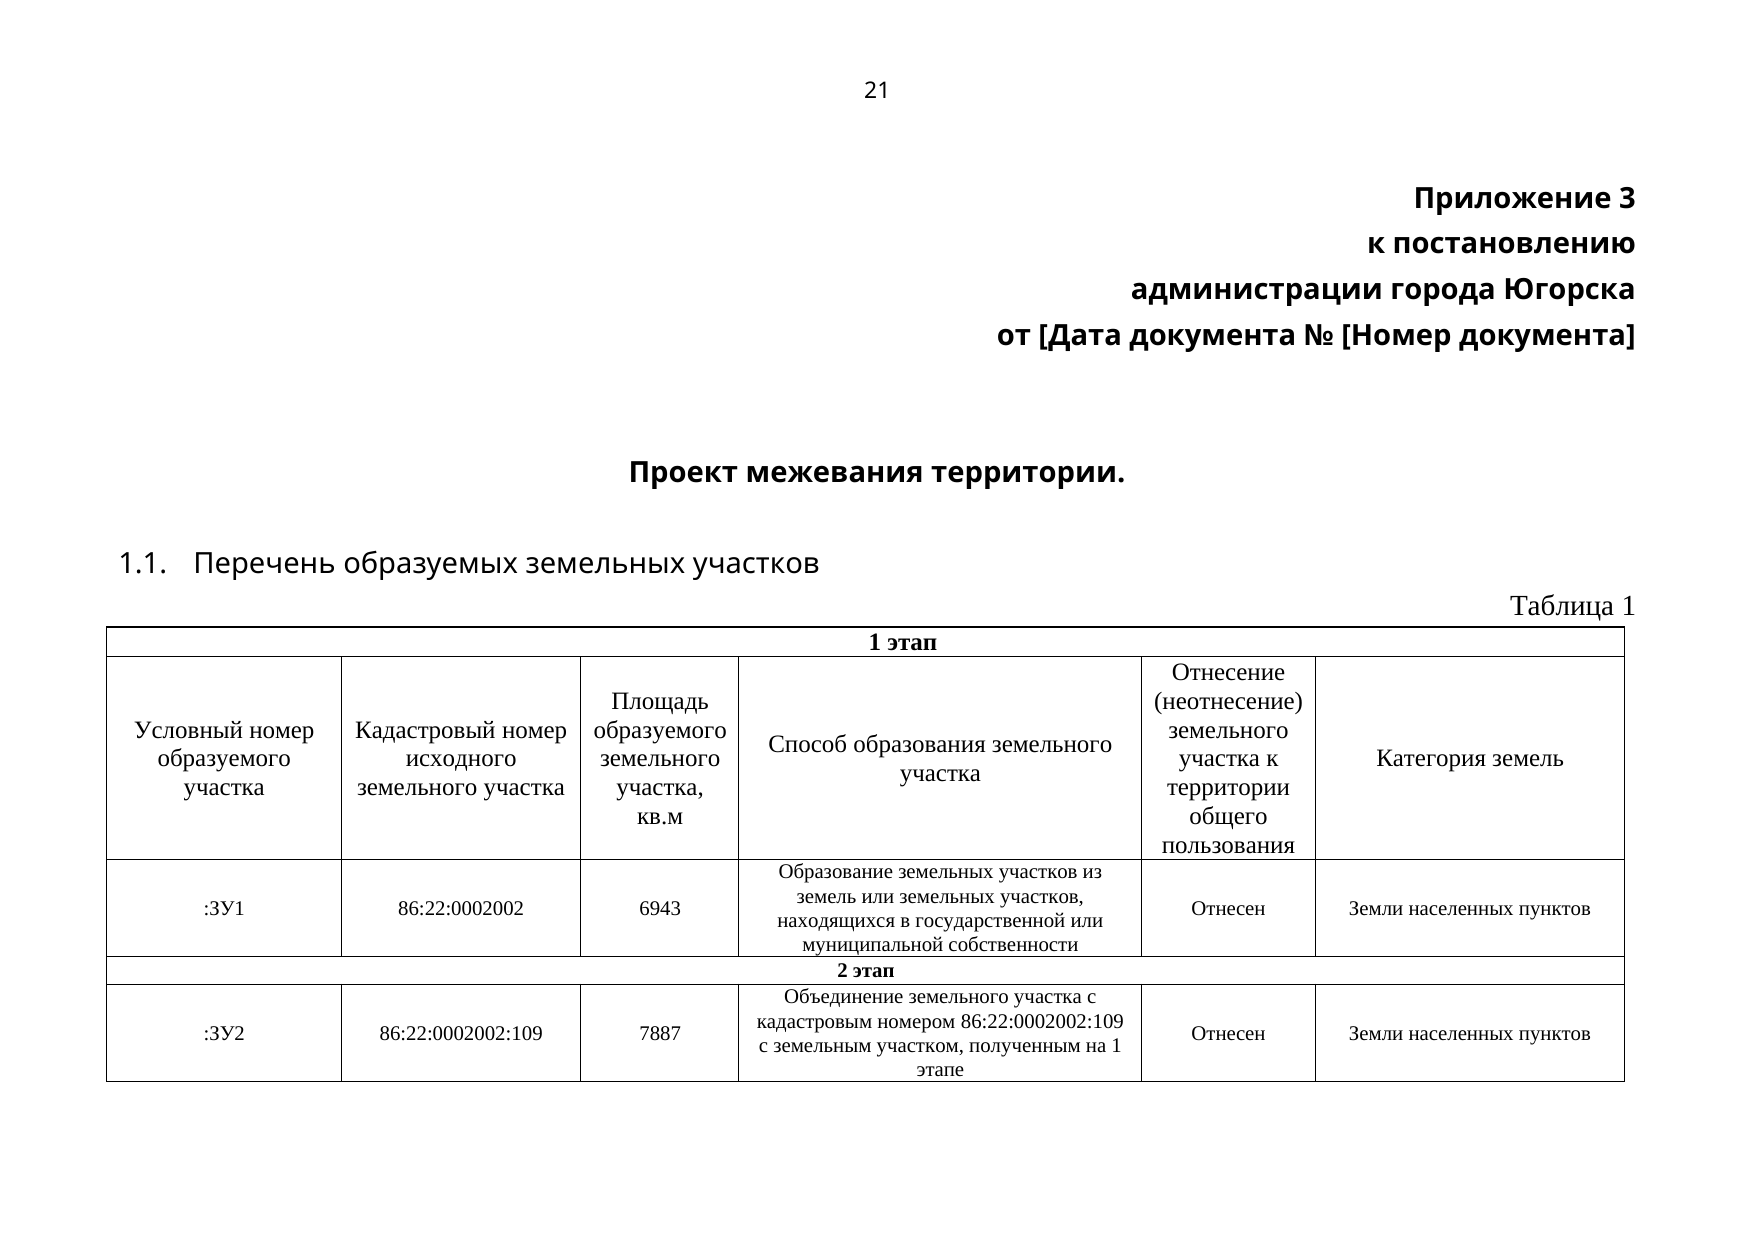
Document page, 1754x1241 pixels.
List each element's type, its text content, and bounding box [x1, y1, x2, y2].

table_cell 86:22:0002002 [342, 860, 580, 956]
table_cell :ЗУ1 [107, 860, 341, 956]
table_cell Объединение земельного участка с кадастровым номером 86:22:0002002:109 с земельным участком, полученным на 1 этапе [739, 985, 1141, 1081]
table_cell Способ образования земельного участка [739, 657, 1141, 858]
table_cell Категория земель [1316, 657, 1624, 858]
table_cell 86:22:0002002:109 [342, 985, 580, 1081]
text Таблица 1 [162, 588, 1636, 621]
text администрации города Югорска [118, 268, 1636, 308]
table_cell :ЗУ2 [107, 985, 341, 1081]
table_cell Отнесен [1142, 985, 1315, 1081]
table_cell 6943 [581, 860, 738, 956]
table_cell Земли населенных пунктов [1316, 860, 1624, 956]
text Проект межевания территории. [118, 451, 1636, 491]
text Приложение 3 [118, 177, 1636, 217]
table_cell Отнесение (неотнесение) земельного участка к территории общего пользования [1142, 657, 1315, 858]
table_header 1 этап [107, 628, 1624, 656]
table_cell Кадастровый номер исходного земельного участка [342, 657, 580, 858]
table_cell Площадь образуемого земельного участка, кв.м [581, 657, 738, 858]
text от [Дата документа № [Номер документа] [118, 314, 1636, 354]
table_cell 2 этап [107, 957, 1624, 983]
list Перечень образуемых земельных участков [118, 542, 1636, 582]
text к постановлению [118, 223, 1636, 262]
table_cell Условный номер образуемого участка [107, 657, 341, 858]
table_cell Образование земельных участков из земель или земельных участков, находящихся в государственной или муниципальной собственности [739, 860, 1141, 956]
table_cell Отнесен [1142, 860, 1315, 956]
table_cell Земли населенных пунктов [1316, 985, 1624, 1081]
table_cell 7887 [581, 985, 738, 1081]
